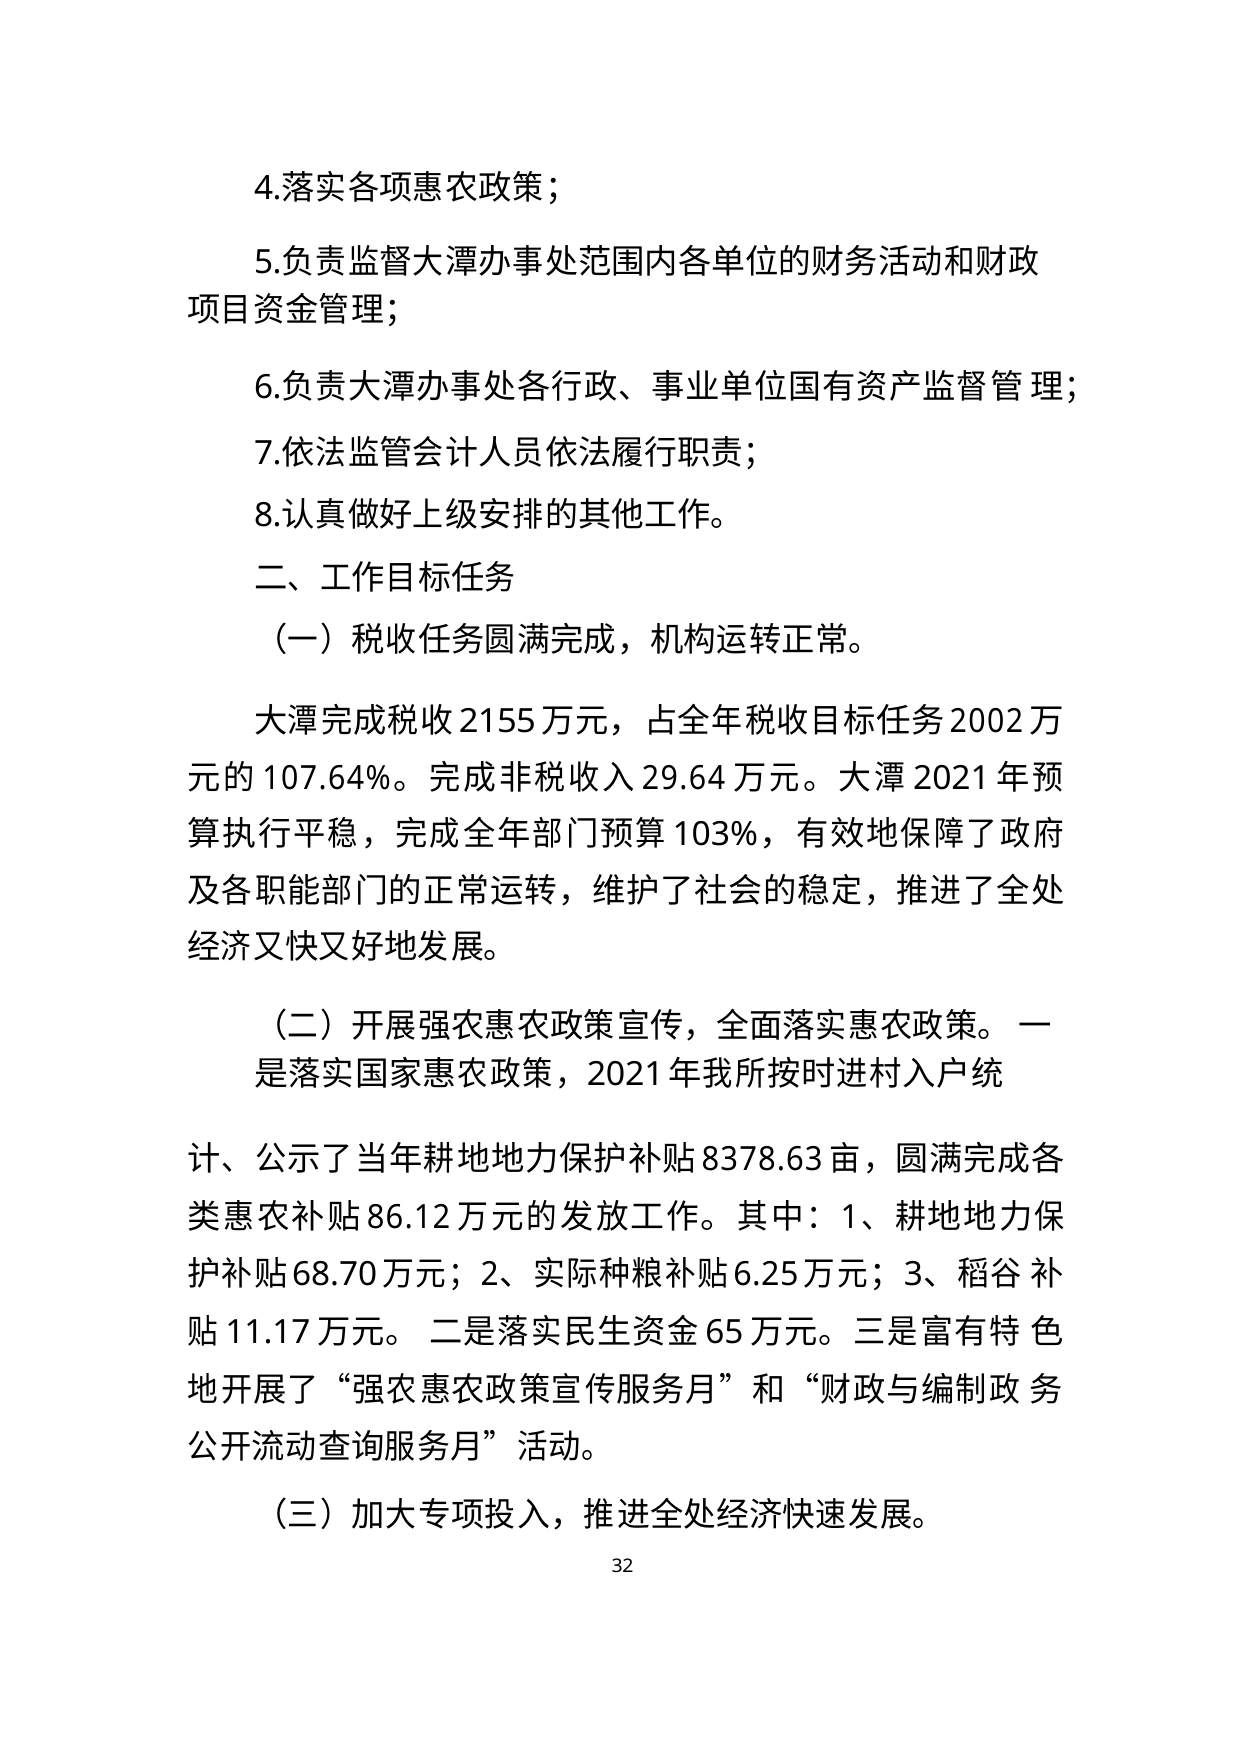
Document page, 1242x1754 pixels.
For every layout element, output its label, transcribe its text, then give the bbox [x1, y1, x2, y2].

text （一）税收任务圆满完成，机构运转正常。 [254, 625, 1065, 658]
text （二）开展强农惠农政策宣传，全面落实惠农政策。 一 是 落 实国 家 惠 农政策，2021 年 我所按 时 进村 入 户 统 [254, 999, 1065, 1095]
list 负责监督大潭办事处范围内各单位的财务活动和财政 项目资金管理； [187, 236, 1065, 331]
text 32 [611, 1558, 1065, 1577]
list 依法监管会计人员依法履行职责； [254, 437, 1065, 471]
list 认真做好上级安排的其他工作。 [254, 500, 1065, 533]
text （三）加大专项投入，推进全处经济快速发展。 [254, 1499, 1065, 1533]
text 二、工作目标任务 [254, 562, 1065, 596]
text 大潭完成税收 2155 万元，占全年税收目标任务 2002 万 元 的 107.64%。 完成 非 税收入 29.64 万 元。 大 潭 2021 年 预 算 执 行 平 稳， 完 成全 年 部门 预 算 103% ， 有效 地 保障了政府 及各职能部门的正常运转，维护了社会的稳定，推进了全处 经济又快又好地发展。 [187, 687, 1065, 970]
text 计、公示了当年耕地地力保护补贴 8378.63 亩，圆满完成各 类 惠农 补 贴 86.12 万元 的发 放工 作。 其中 ：1 、耕地 地 力 保 护 补贴 68.70 万元；2 、 实际种粮补贴 6.25 万元； 3 、 稻谷 补贴 11.17 万元。 二是落实民生资金 65 万元。三是富有特 色地开展了“强农惠农政策宣传服务月”和“财政与编制政 务公开流动查询服务月”活动。 [187, 1124, 1065, 1470]
list 落实各项惠农政策； [254, 173, 1065, 206]
list 负 责大 潭 办 事处 各 行政 、事 业 单 位 国 有 资产 监 督管 理； [187, 360, 1065, 408]
